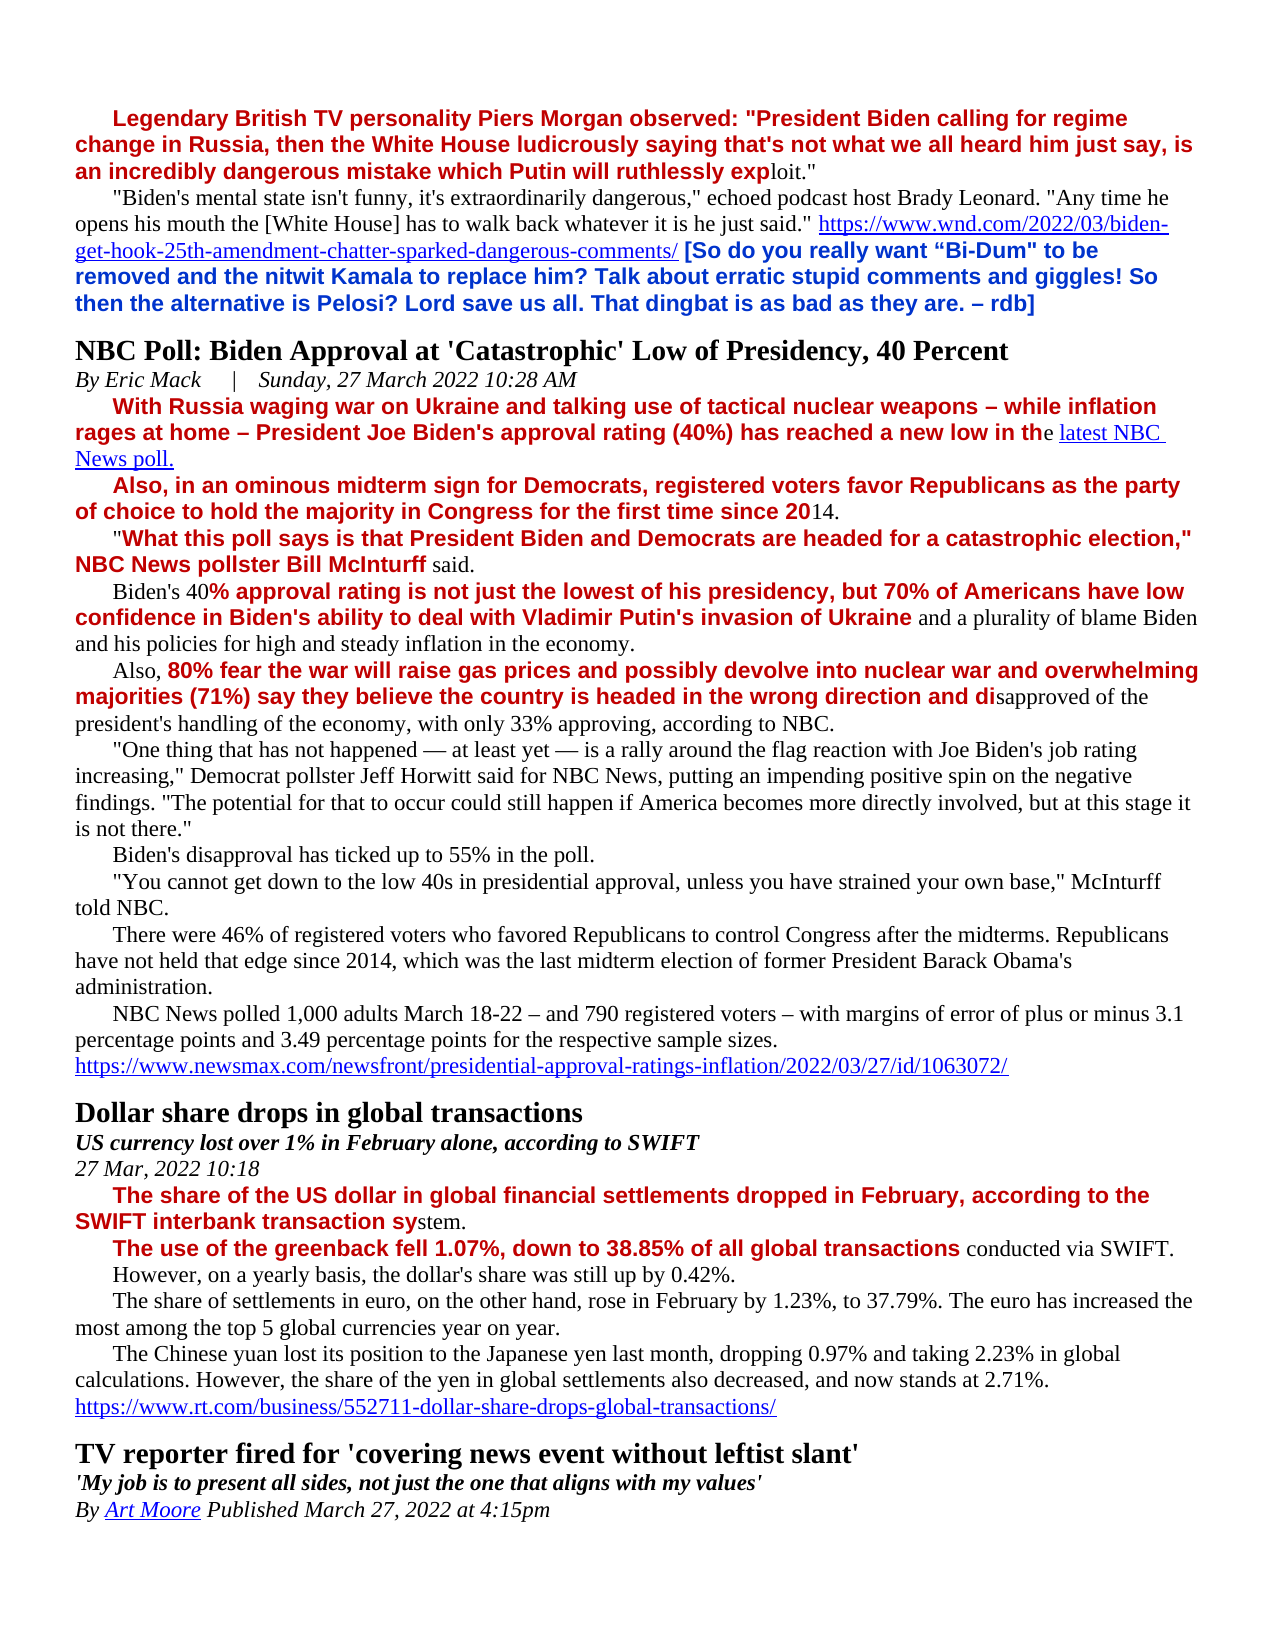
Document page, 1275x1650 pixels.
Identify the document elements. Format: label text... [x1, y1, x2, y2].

text The Chinese yuan lost its position to the Japanese yen last month, dropping 0.97% and taking 2.23% in global calculations. However, the share of the yen in global settlements also decreased, and now stands at 2.71%. https://www.rt.com/business/552711-dollar-share-drops-global-transactions/ [75, 1340, 1200, 1419]
text 'My job is to present all sides, not just the one that aligns with my values' [75, 1469, 1200, 1496]
text US currency lost over 1% in February alone, according to SWIFT [75, 1129, 1200, 1155]
text TV reporter fired for 'covering news event without leftist slant' [75, 1436, 1200, 1469]
text 27 Mar, 2022 10:18 [75, 1155, 1200, 1182]
text NBC Poll: Biden Approval at 'Catastrophic' Low of Presidency, 40 Percent [75, 333, 1200, 366]
text Also, in an ominous midterm sign for Democrats, registered voters favor Republicans as the party of choice to hold the majority in Congress for the first time since 2014. "What this poll says is that President Biden and Democrats are headed for a catastrophic election," NBC News pollster Bill McInturff said. Biden's 40% approval rating is not just the lowest of his presidency, but 70% of Americans have low confidence in Biden's ability to deal with Vladimir Putin's invasion of Ukraine and a plurality of blame Biden and his policies for high and steady inflation in the economy. Also, 80% fear the war will raise gas prices and possibly devolve into nuclear war and overwhelming majorities (71%) say they believe the country is headed in the wrong direction and disapproved of the president's handling of the economy, with only 33% approving, according to NBC. "One thing that has not happened — at least yet — is a rally around the flag reaction with Joe Biden's job rating increasing," Democrat pollster Jeff Horwitt said for NBC News, putting an impending positive spin on the negative findings. "The potential for that to occur could still happen if America becomes more directly involved, but at this stage it is not there." Biden's disapproval has ticked up to 55% in the poll. "You cannot get down to the low 40s in presidential approval, unless you have strained your own base," McInturff told NBC. There were 46% of registered voters who favored Republicans to control Congress after the midterms. Republicans have not held that edge since 2014, which was the last midterm election of former President Barack Obama's administration. NBC News polled 1,000 adults March 18-22 – and 790 registered voters – with margins of error of plus or minus 3.1 percentage points and 3.49 percentage points for the respective sample sizes. https://www.newsmax.com/newsfront/presidential-approval-ratings-inflation/2022/03/27/id/1063072/ [75, 472, 1200, 1079]
text Dollar share drops in global transactions [75, 1096, 1200, 1129]
text The share of settlements in euro, on the other hand, rose in February by 1.23%, to 37.79%. The euro has increased the most among the top 5 global currencies year on year. [75, 1287, 1200, 1340]
text The use of the greenback fell 1.07%, down to 38.85% of all global transactions conducted via SWIFT. However, on a yearly basis, the dollar's share was still up by 0.42%. [75, 1234, 1200, 1287]
text By Art Moore Published March 27, 2022 at 4:15pm [75, 1496, 1200, 1522]
text By Eric Mack | Sunday, 27 March 2022 10:28 AM [75, 366, 1200, 393]
text The share of the US dollar in global financial settlements dropped in February, according to the SWIFT interbank transaction system. [75, 1182, 1200, 1234]
text With Russia waging war on Ukraine and talking use of tactical nuclear weapons – while inflation rages at home – President Joe Biden's approval rating (40%) has reached a new low in the latest NBC News poll. [75, 393, 1200, 472]
text Legendary British TV personality Piers Morgan observed: "President Biden calling for regime change in Russia, then the White House ludicrously saying that's not what we all heard him just say, is an incredibly dangerous mistake which Putin will ruthlessly exploit." [75, 105, 1200, 184]
text "Biden's mental state isn't funny, it's extraordinarily dangerous," echoed podcast host Brady Leonard. "Any time he opens his mouth the [White House] has to walk back whatever it is he just said." https://www.wnd.com/2022/03/biden-get-hook-25th-amendment-chatter-sparked-dangerous-comments/ [So do you really want “Bi-Dum" to be removed and the nitwit Kamala to replace him? Talk about erratic stupid comments and giggles! So then the alternative is Pelosi? Lord save us all. That dingbat is as bad as they are. – rdb] [75, 184, 1200, 316]
